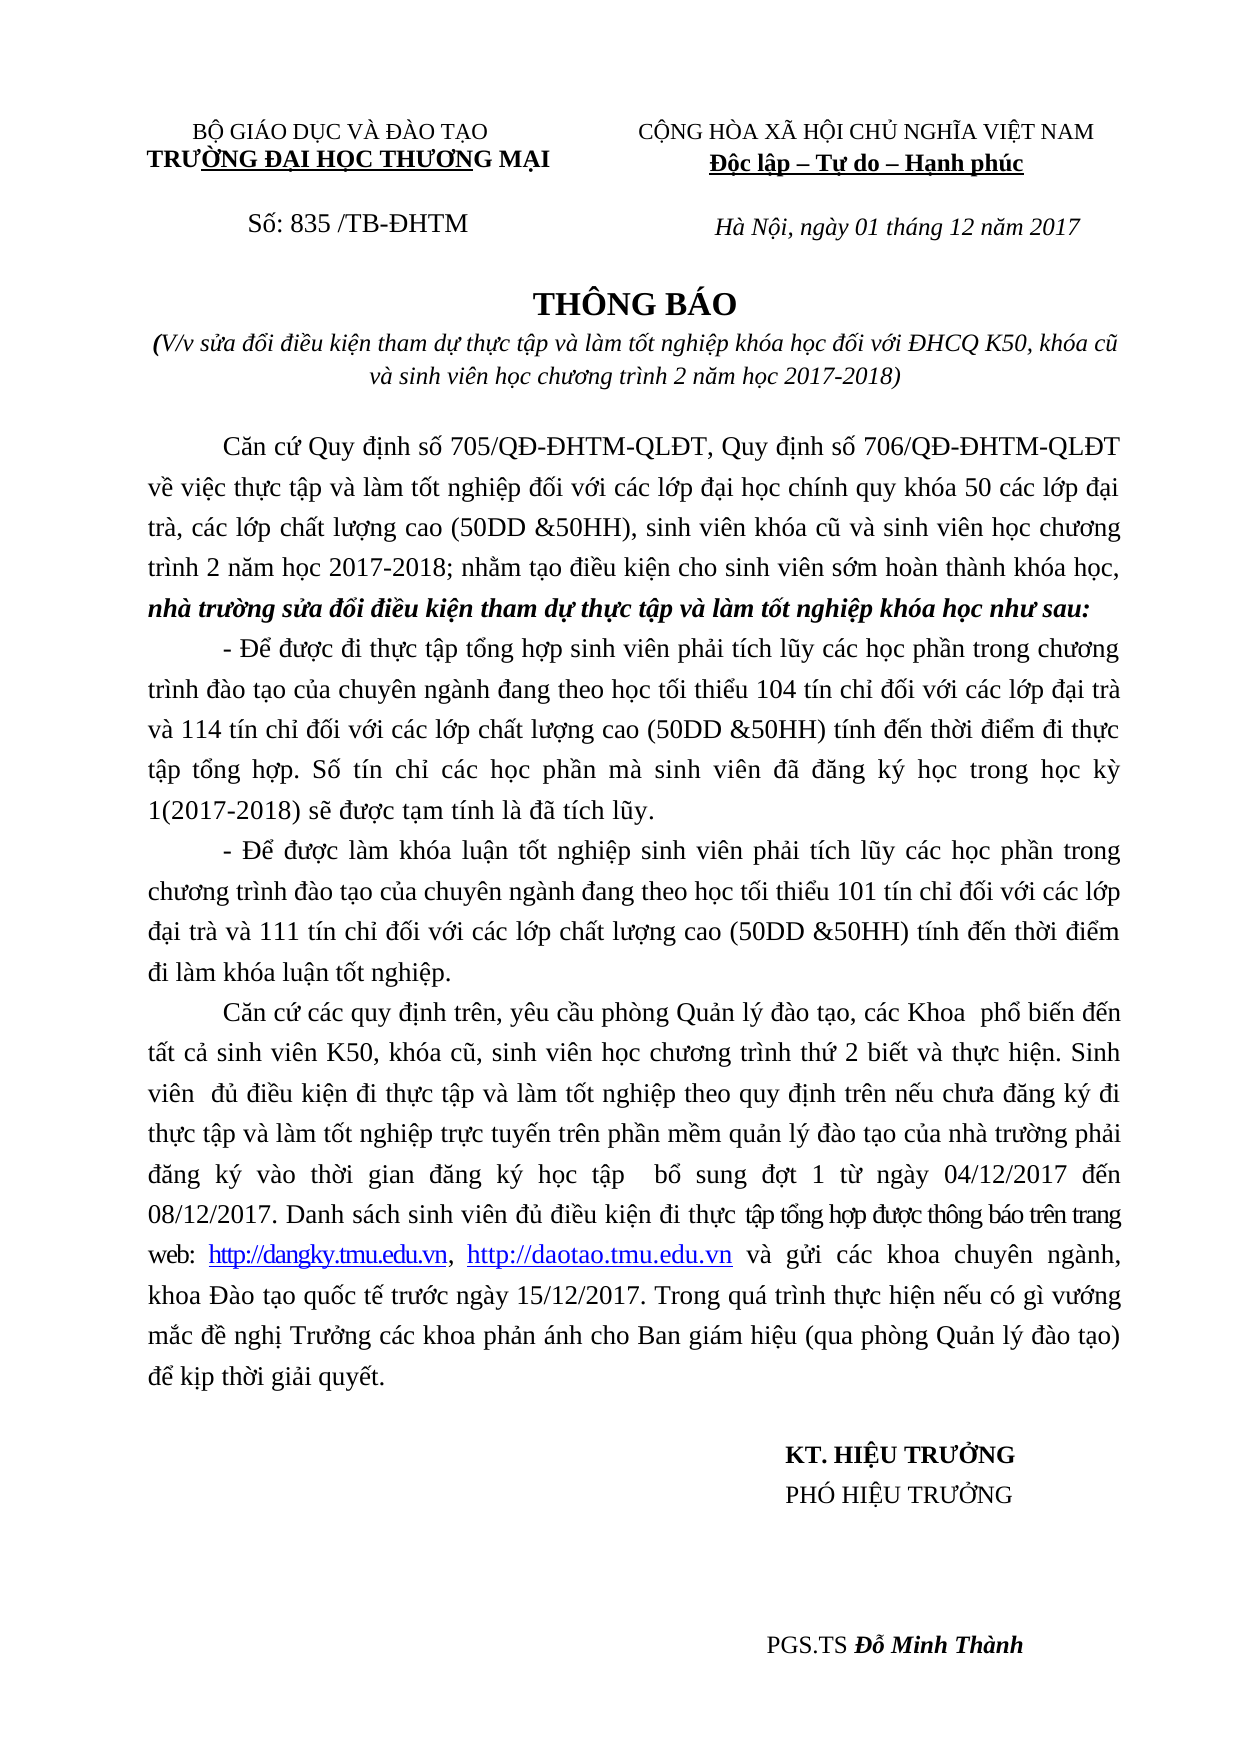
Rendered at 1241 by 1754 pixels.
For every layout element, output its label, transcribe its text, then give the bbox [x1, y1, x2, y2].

text - Để được làm khóa luận tốt nghiệp sinh viên phải tích lũy các học phần trong chương trình đào tạo của chuyên ngành đang theo học tối thiểu 101 tín chỉ đối với các lớp đại trà và 111 tín chỉ đối với các lớp chất lượng cao (50DD &50HH) tính đến thời điểm đi làm khóa luận tốt nghiệp. [148, 834, 1122, 987]
text Căn cứ Quy định số 705/QĐ-ĐHTM-QLĐT, Quy định số 706/QĐ-ĐHTM-QLĐT về việc thực tập và làm tốt nghiệp đối với các lớp đại học chính quy khóa 50 các lớp đại trà, các lớp chất lượng cao (50DD &50HH), sinh viên khóa cũ và sinh viên học chương trình 2 năm học 2017-2018; nhằm tạo điều kiện cho sinh viên sớm hoàn thành khóa học, nhà trường sửa đổi điều kiện tham dự thực tập và làm tốt nghiệp khóa học như sau: [148, 430, 1122, 623]
text KT. HIỆU TRƯỞNG [748, 1440, 1122, 1469]
text Căn cứ các quy định trên, yêu cầu phòng Quản lý đào tạo, các Khoa phổ biến đến tất cả sinh viên K50, khóa cũ, sinh viên học chương trình thứ 2 biết và thực hiện. Sinh viên đủ điều kiện đi thực tập và làm tốt nghiệp theo quy định trên nếu chưa đăng ký đi thực tập và làm tốt nghiệp trực tuyến trên phần mềm quản lý đào tạo của nhà trường phải đăng ký vào thời gian đăng ký học tập bổ sung đợt 1 từ ngày 04/12/2017 đến 08/12/2017. Danh sách sinh viên đủ điều kiện đi thực tập tổng hợp được thông báo trên trang web: http://dangky.tmu.edu.vn, http://daotao.tmu.edu.vn và gửi các khoa chuyên ngành, khoa Đào tạo quốc tế trước ngày 15/12/2017. Trong quá trình thực hiện nếu có gì vướng mắc đề nghị Trưởng các khoa phản ánh cho Ban giám hiệu (qua phòng Quản lý đào tạo) để kịp thời giải quyết. [148, 996, 1122, 1391]
text (V/v sửa đổi điều kiện tham dự thực tập và làm tốt nghiệp khóa học đối với ĐHCQ K50, khóa cũ và sinh viên học chương trình 2 năm học 2017-2018) [148, 328, 1122, 390]
text THÔNG BÁO [148, 284, 1122, 323]
table_header BỘ GIÁO DỤC VÀ ĐÀO TẠO TRƯỜNG ĐẠI HỌC THƯƠNG MẠI Số: 835 /TB-ĐHTM [135, 118, 591, 240]
text - Để được đi thực tập tổng hợp sinh viên phải tích lũy các học phần trong chương trình đào tạo của chuyên ngành đang theo học tối thiểu 104 tín chỉ đối với các lớp đại trà và 114 tín chỉ đối với các lớp chất lượng cao (50DD &50HH) tính đến thời điểm đi thực tập tổng hợp. Số tín chỉ các học phần mà sinh viên đã đăng ký học trong học kỳ 1(2017-2018) sẽ được tạm tính là đã tích lũy. [148, 632, 1122, 825]
table_header CỘNG HÒA XÃ HỘI CHỦ NGHĨA VIỆT NAM Độc lập – Tự do – Hạnh phúc Hà Nội, ngày 01 tháng 12 năm 2017 [591, 118, 1152, 240]
text PHÓ HIỆU TRƯỞNG [148, 1481, 1122, 1509]
text PGS.TS Đỗ Minh Thành [673, 1630, 1122, 1658]
